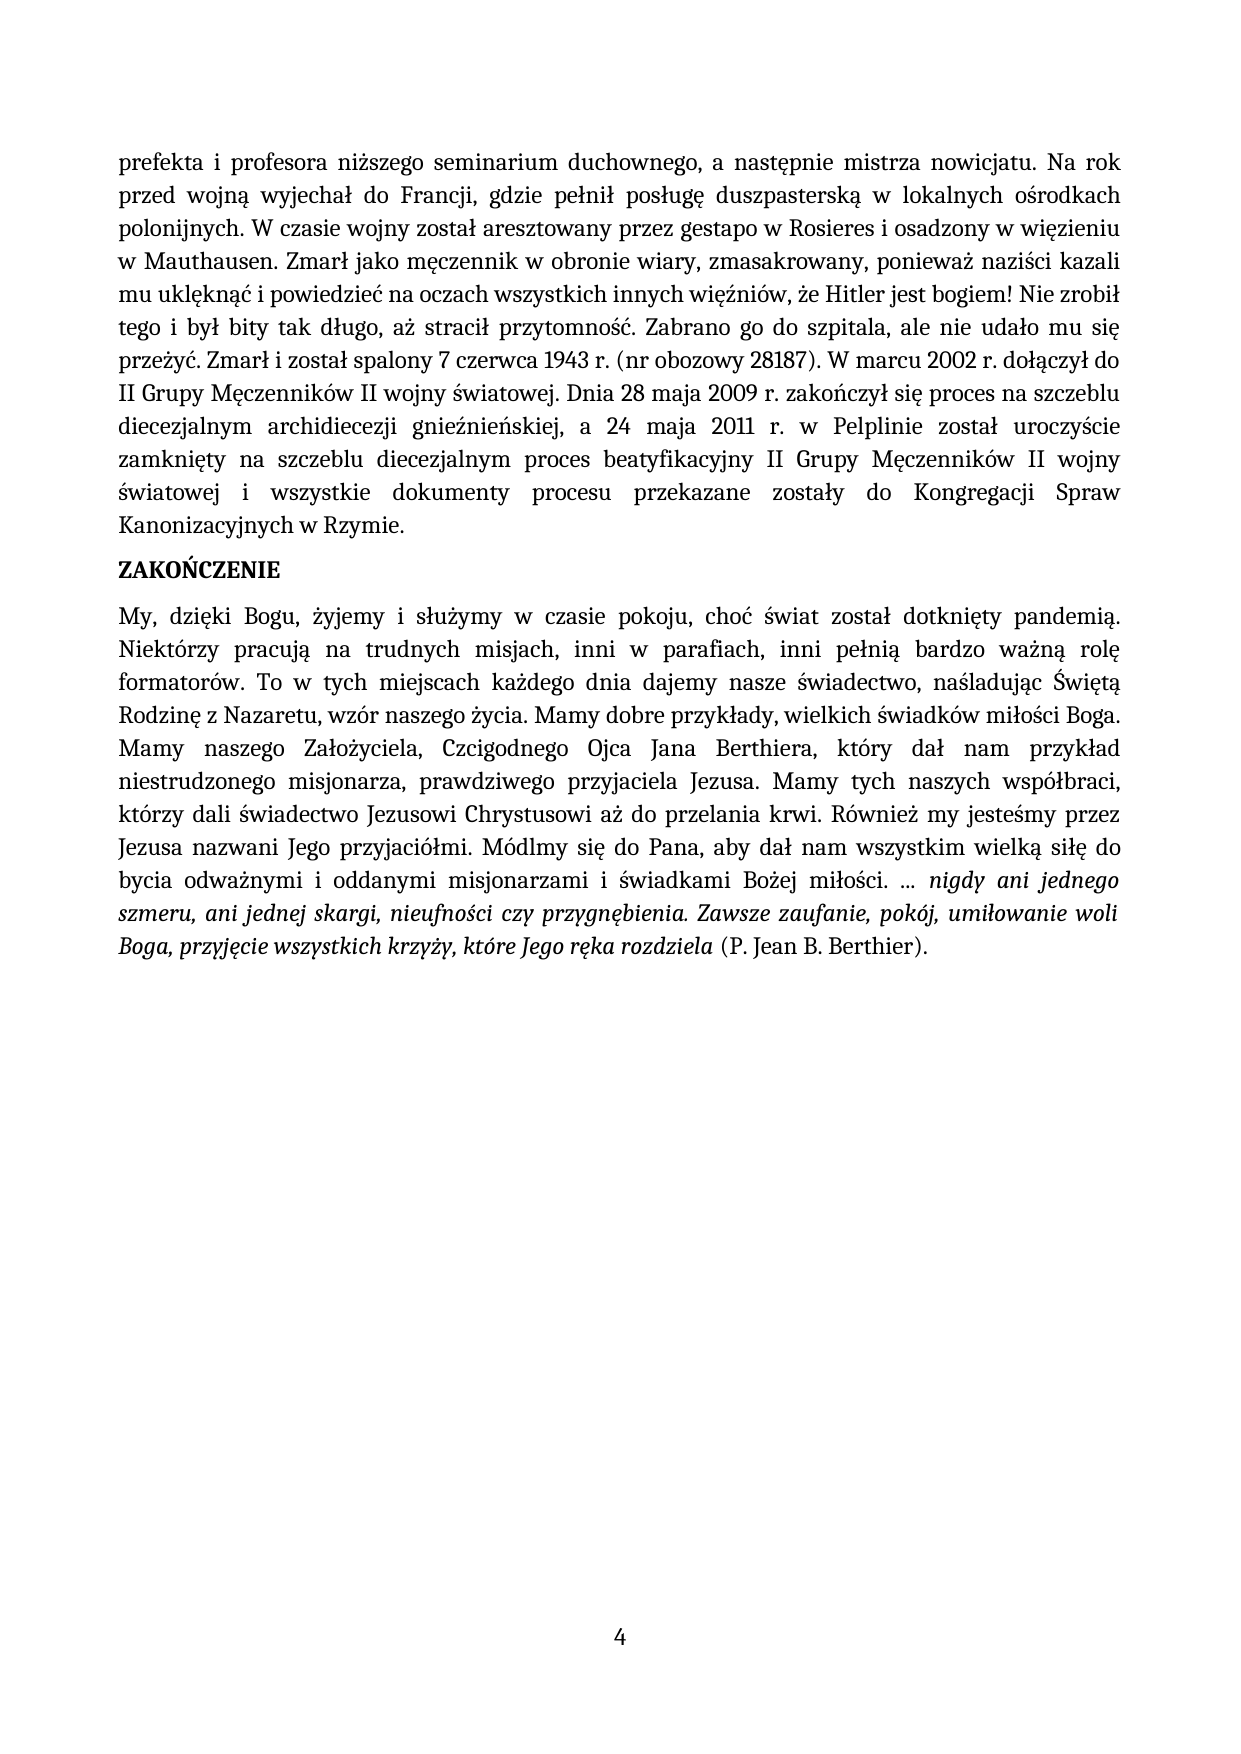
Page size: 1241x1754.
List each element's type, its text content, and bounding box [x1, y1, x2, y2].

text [118, 148, 1122, 539]
text My, dzięki Bogu, żyjemy i służymy w czasie pokoju, choć świat został dotknięty pandemią. Niektórzy pracują na trudnych misjach, inni w parafiach, inni pełnią bardzo ważną rolę formatorów. To w tych miejscach każdego dnia dajemy nasze świadectwo, naśladując Świętą Rodzinę z Nazaretu, wzór naszego życia. Mamy dobre przykłady, wielkich świadków miłości Boga. Mamy naszego Założyciela, Czcigodnego Ojca Jana Berthiera, który dał nam przykład niestrudzonego misjonarza, prawdziwego przyjaciela Jezusa. Mamy tych naszych współbraci, którzy dali świadectwo Jezusowi Chrystusowi aż do przelania krwi. Również my jesteśmy przez Jezusa nazwani Jego przyjaciółmi. Módlmy się do Pana, aby dał nam wszystkim wielką siłę do bycia odważnymi i oddanymi misjonarzami i świadkami Bożej miłości. ... nigdy ani jednego szmeru, ani jednej skargi, nieufności czy przygnębienia. Zawsze zaufanie, pokój, umiłowanie woli Boga, przyjęcie wszystkich krzyży, które Jego ręka rozdziela (P. Jean B. Berthier). [118, 602, 1122, 961]
text ZAKOŃCZENIE [118, 556, 1122, 585]
